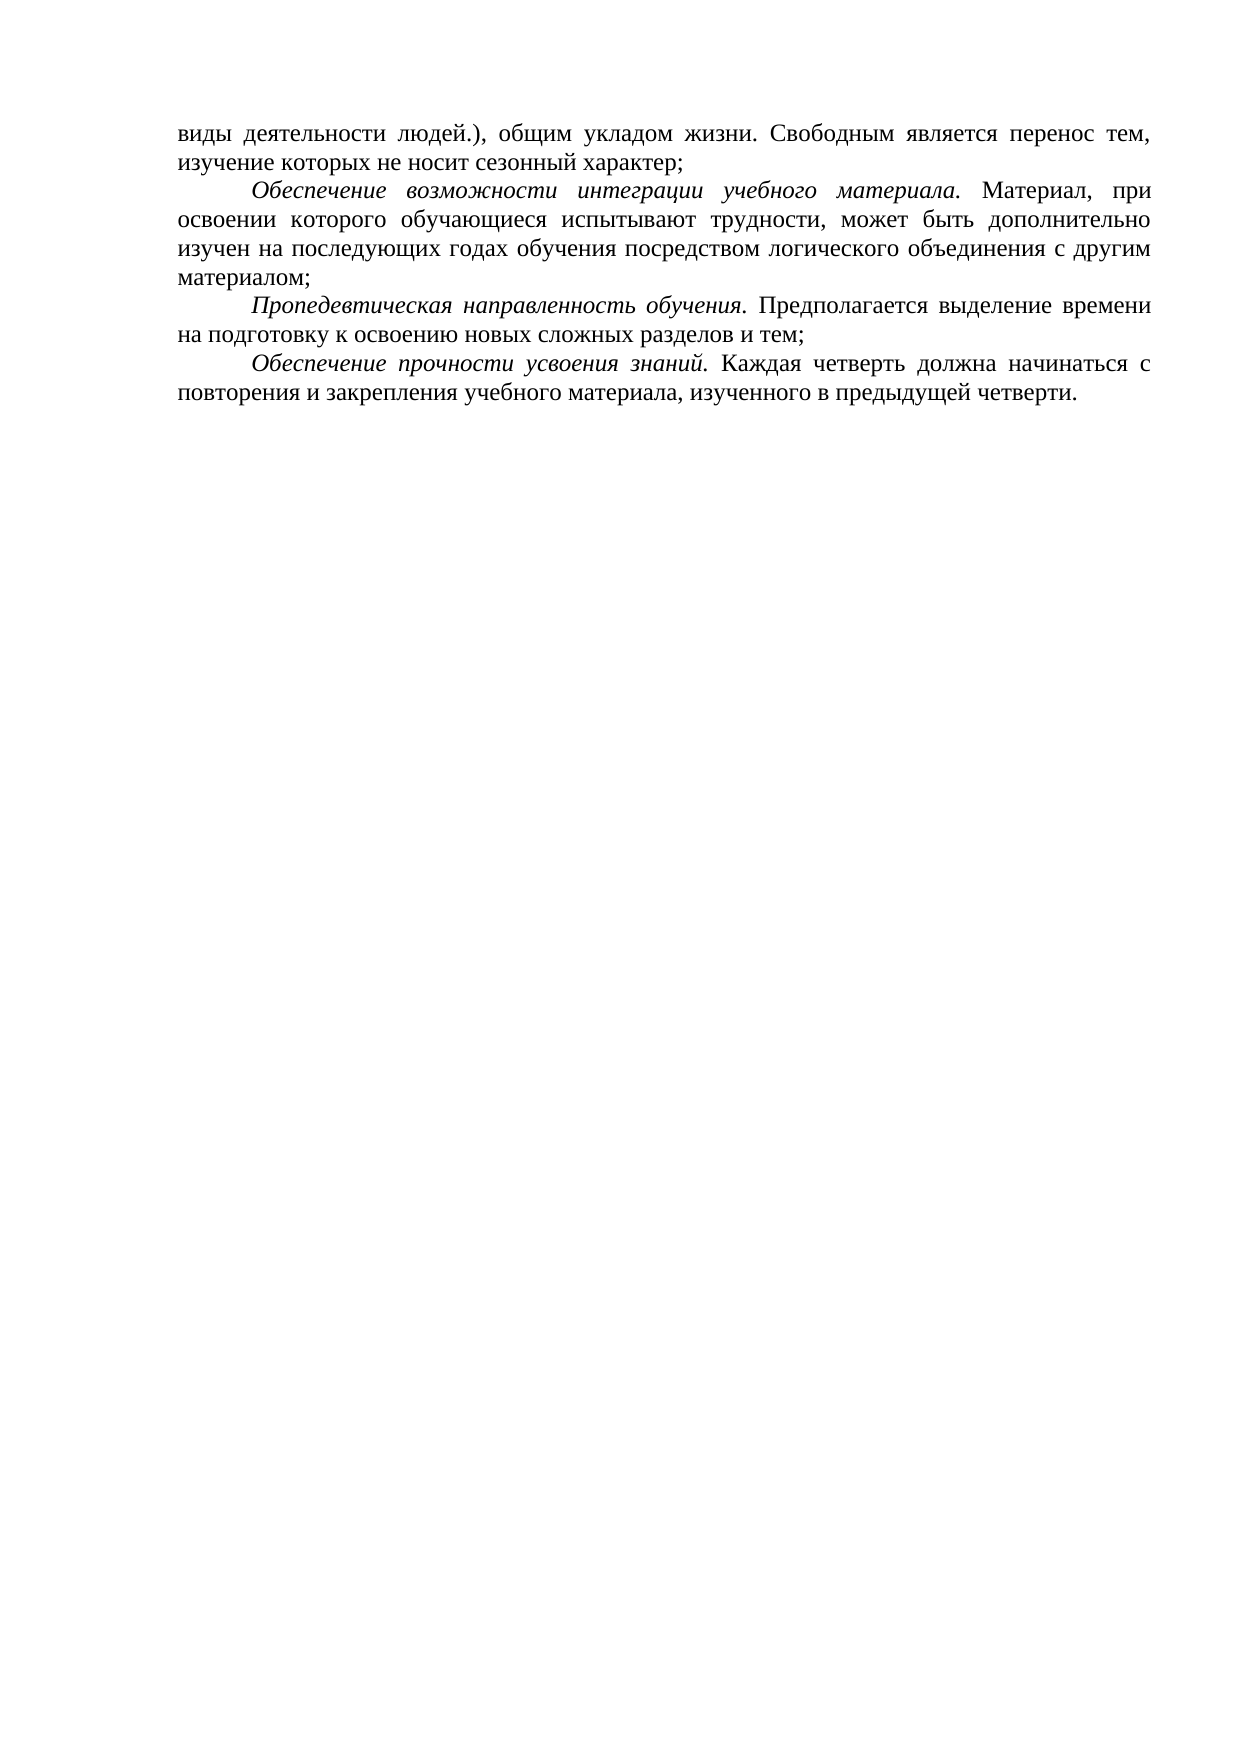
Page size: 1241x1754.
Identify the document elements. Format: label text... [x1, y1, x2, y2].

list Обеспечение прочности усвоения знаний. Каждая четверть должна начинаться с повторения и закрепления учебного материала, изученного в предыдущей четверти. [177, 348, 1152, 406]
list Пропедевтическая направленность обучения. Предполагается выделение времени на подготовку к освоению новых сложных разделов и тем; [177, 291, 1152, 348]
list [177, 118, 1152, 176]
list Обеспечение возможности интеграции учебного материала. Материал, при освоении которого обучающиеся испытывают трудности, может быть дополнительно изучен на последующих годах обучения посредством логического объединения с другим материалом; [177, 176, 1152, 291]
